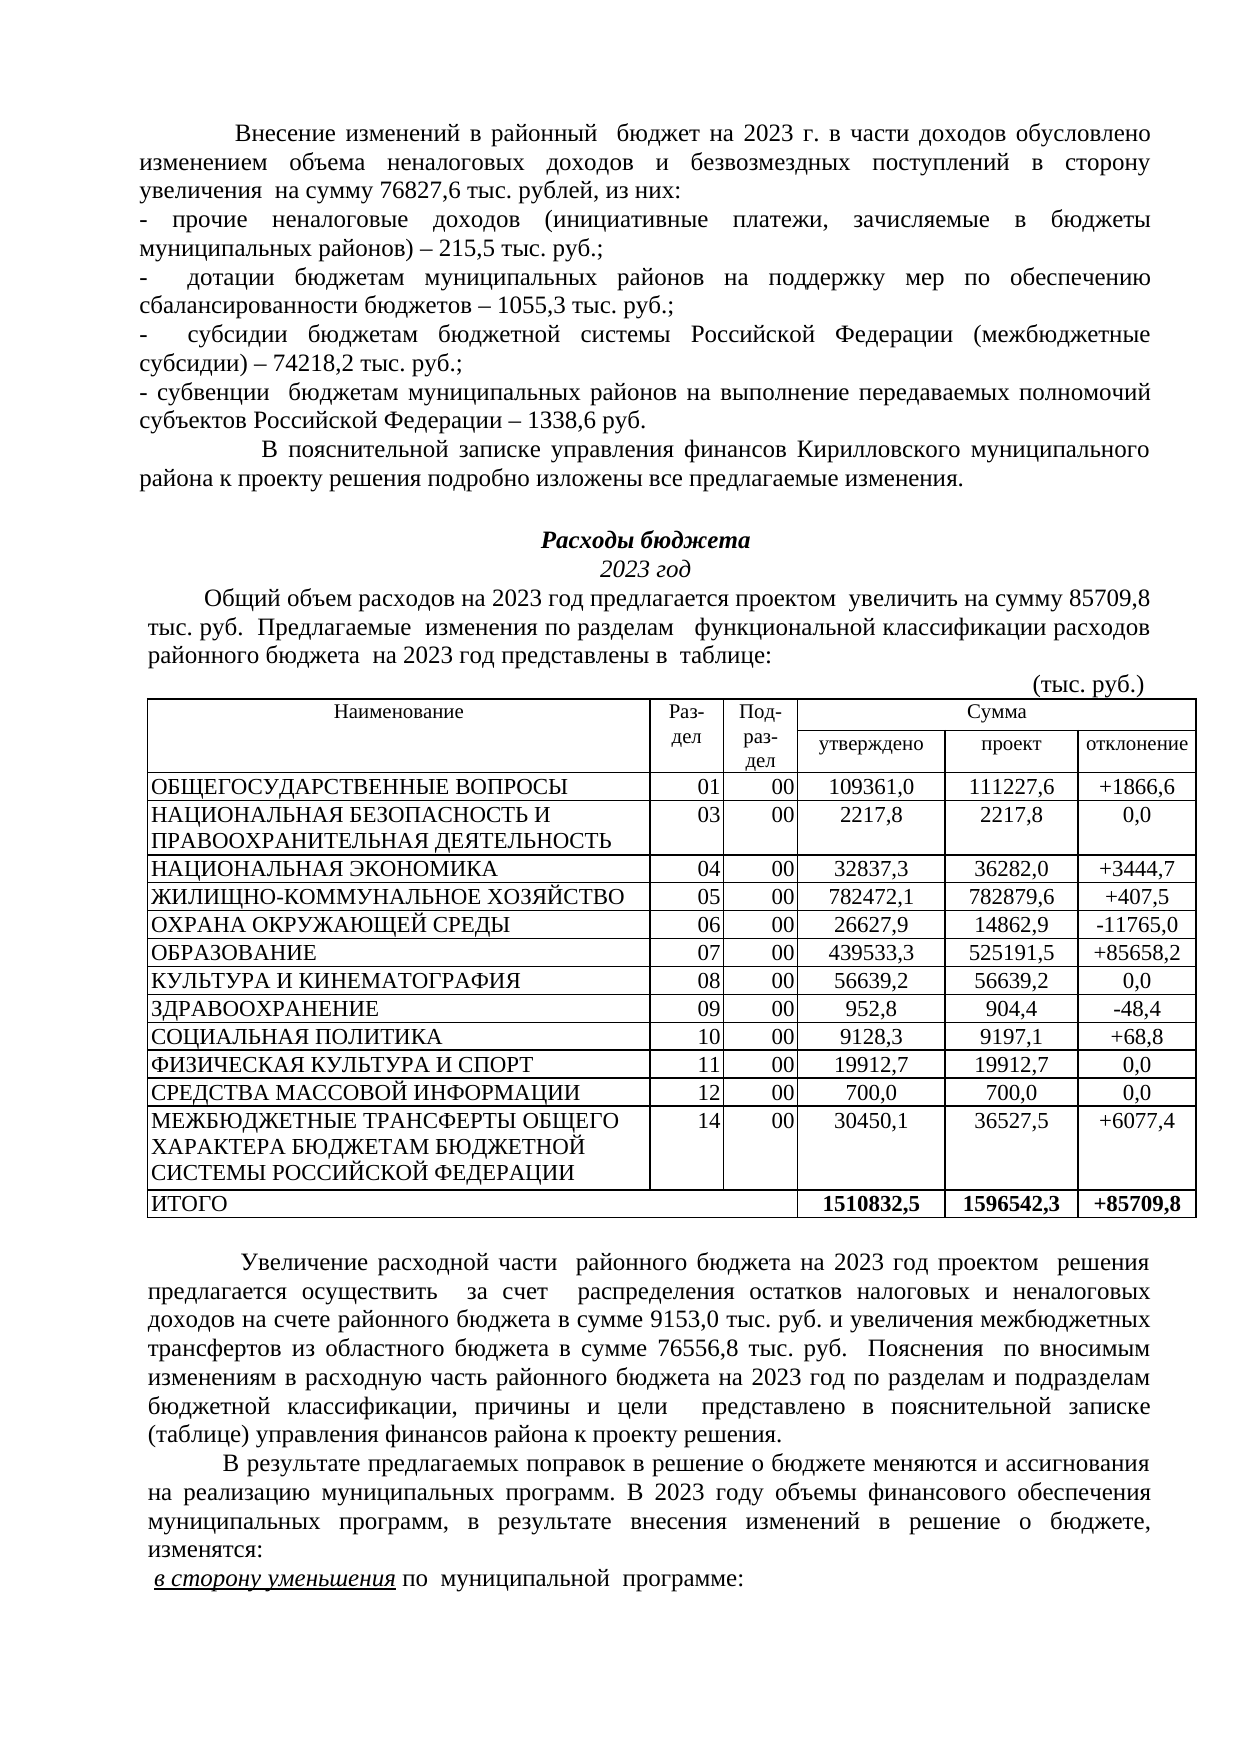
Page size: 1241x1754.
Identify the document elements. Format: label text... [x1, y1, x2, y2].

table_cell +3444,7 [1079, 856, 1195, 882]
table_cell 00 [724, 911, 797, 938]
table_cell 0,0 [1079, 1079, 1195, 1105]
text Увеличение расходной части районного бюджета на 2023 год проектом решения предлагается осуществить за счет распределения остатков налоговых и неналоговых доходов на счете районного бюджета в сумме 9153,0 тыс. руб. и увеличения межбюджетных трансфертов из областного бюджета в сумме 76556,8 тыс. руб. Пояснения по вносимым изменениям в расходную часть районного бюджета на 2023 год по разделам и подразделам бюджетной классификации, причины и цели представлено в пояснительной записке (таблице) управления финансов района к проекту решения. [148, 1247, 1152, 1448]
table_cell ЗДРАВООХРАНЕНИЕ [148, 995, 649, 1021]
table_cell 00 [724, 967, 797, 993]
table_cell 1510832,5 [798, 1191, 944, 1217]
text - субсидии бюджетам бюджетной системы Российской Федерации (межбюджетные субсидии) – 74218,2 тыс. руб.; [139, 319, 1152, 377]
table_cell 32837,3 [798, 856, 944, 882]
table_cell МЕЖБЮДЖЕТНЫЕ ТРАНСФЕРТЫ ОБЩЕГО ХАРАКТЕРА БЮДЖЕТАМ БЮДЖЕТНОЙ СИСТЕМЫ РОССИЙСКОЙ ФЕДЕРАЦИИ [148, 1107, 649, 1189]
table_cell 56639,2 [798, 967, 944, 993]
table_cell 14862,9 [946, 911, 1077, 938]
table_cell ФИЗИЧЕСКАЯ КУЛЬТУРА И СПОРТ [148, 1051, 649, 1077]
table_cell 952,8 [798, 995, 944, 1021]
table_cell 00 [724, 883, 797, 910]
table_cell 10 [651, 1023, 723, 1049]
table_cell 1596542,3 [946, 1191, 1077, 1217]
table_cell 11 [651, 1051, 723, 1077]
table_cell +85709,8 [1079, 1191, 1195, 1217]
table_cell 00 [724, 1079, 797, 1105]
table_cell +1866,6 [1079, 773, 1195, 799]
table_cell 9128,3 [798, 1023, 944, 1049]
table_cell +407,5 [1079, 883, 1195, 910]
table_cell 09 [651, 995, 723, 1021]
table_cell 00 [724, 939, 797, 966]
table_cell 0,0 [1079, 967, 1195, 993]
table_cell 03 [651, 801, 723, 854]
table_cell 782472,1 [798, 883, 944, 910]
text Внесение изменений в районный бюджет на 2023 г. в части доходов обусловлено изменением объема неналоговых доходов и безвозмездных поступлений в сторону увеличения на сумму 76827,6 тыс. рублей, из них: [139, 118, 1152, 204]
table_cell 2217,8 [798, 801, 944, 854]
table_cell 00 [724, 995, 797, 1021]
table_cell НАЦИОНАЛЬНАЯ ЭКОНОМИКА [148, 856, 649, 882]
text Расходы бюджета [139, 525, 1152, 554]
table_cell утверждено [798, 731, 944, 772]
table_cell СРЕДСТВА МАССОВОЙ ИНФОРМАЦИИ [148, 1079, 649, 1105]
table_cell 06 [651, 911, 723, 938]
table_cell ОБЩЕГОСУДАРСТВЕННЫЕ ВОПРОСЫ [148, 773, 649, 799]
table_cell 111227,6 [946, 773, 1077, 799]
text В пояснительной записке управления финансов Кирилловского муниципального района к проекту решения подробно изложены все предлагаемые изменения. [139, 434, 1152, 492]
table_cell 19912,7 [946, 1051, 1077, 1077]
table_cell 00 [724, 801, 797, 854]
table_cell +6077,4 [1079, 1107, 1195, 1189]
table_cell 525191,5 [946, 939, 1077, 966]
table_cell 36282,0 [946, 856, 1077, 882]
text в сторону уменьшения по муниципальной программе: [148, 1563, 1152, 1592]
table_cell 12 [651, 1079, 723, 1105]
table_cell 08 [651, 967, 723, 993]
table_cell 0,0 [1079, 801, 1195, 854]
table_cell КУЛЬТУРА И КИНЕМАТОГРАФИЯ [148, 967, 649, 993]
table_cell 56639,2 [946, 967, 1077, 993]
table_cell 30450,1 [798, 1107, 944, 1189]
table_cell 0,0 [1079, 1051, 1195, 1077]
table_cell 00 [724, 856, 797, 882]
table_cell 00 [724, 773, 797, 799]
text - субвенции бюджетам муниципальных районов на выполнение передаваемых полномочий субъектов Российской Федерации – 1338,6 руб. [139, 377, 1152, 434]
table_cell 2217,8 [946, 801, 1077, 854]
table_cell ИТОГО [148, 1191, 797, 1217]
table_cell 109361,0 [798, 773, 944, 799]
table_cell 439533,3 [798, 939, 944, 966]
table_header Наименование [148, 700, 649, 772]
table_cell 700,0 [798, 1079, 944, 1105]
table_cell 07 [651, 939, 723, 966]
table_cell 904,4 [946, 995, 1077, 1021]
text (тыс. руб.) [177, 669, 1152, 698]
table_cell +68,8 [1079, 1023, 1195, 1049]
table_cell 9197,1 [946, 1023, 1077, 1049]
table_cell 04 [651, 856, 723, 882]
table_cell отклонение [1079, 731, 1195, 772]
table_header Раз- дел [651, 700, 723, 772]
table_cell -11765,0 [1079, 911, 1195, 938]
table_cell ЖИЛИЩНО-КОММУНАЛЬНОЕ ХОЗЯЙСТВО [148, 883, 649, 910]
table_cell СОЦИАЛЬНАЯ ПОЛИТИКА [148, 1023, 649, 1049]
table_cell ОХРАНА ОКРУЖАЮЩЕЙ СРЕДЫ [148, 911, 649, 938]
table_cell 26627,9 [798, 911, 944, 938]
text - дотации бюджетам муниципальных районов на поддержку мер по обеспечению сбалансированности бюджетов – 1055,3 тыс. руб.; [139, 262, 1152, 319]
text 2023 год [139, 554, 1152, 583]
table_cell 14 [651, 1107, 723, 1189]
text Общий объем расходов на 2023 год предлагается проектом увеличить на сумму 85709,8 тыс. руб. Предлагаемые изменения по разделам функциональной классификации расходов районного бюджета на 2023 год представлены в таблице: [148, 583, 1152, 669]
table_cell 36527,5 [946, 1107, 1077, 1189]
table_cell 782879,6 [946, 883, 1077, 910]
table_header Под- раз- дел [724, 700, 797, 772]
table_cell 05 [651, 883, 723, 910]
table_cell 19912,7 [798, 1051, 944, 1077]
table_cell 01 [651, 773, 723, 799]
text - прочие неналоговые доходов (инициативные платежи, зачисляемые в бюджеты муниципальных районов) – 215,5 тыс. руб.; [139, 204, 1152, 262]
table_cell 00 [724, 1023, 797, 1049]
table_header Сумма [798, 700, 1195, 730]
table_cell 700,0 [946, 1079, 1077, 1105]
table_cell +85658,2 [1079, 939, 1195, 966]
text В результате предлагаемых поправок в решение о бюджете меняются и ассигнования на реализацию муниципальных программ. В 2023 году объемы финансового обеспечения муниципальных программ, в результате внесения изменений в решение о бюджете, изменятся: [148, 1448, 1152, 1563]
table_cell ОБРАЗОВАНИЕ [148, 939, 649, 966]
table_cell 00 [724, 1051, 797, 1077]
table_cell -48,4 [1079, 995, 1195, 1021]
table_cell 00 [724, 1107, 797, 1189]
table_cell проект [946, 731, 1077, 772]
table_cell НАЦИОНАЛЬНАЯ БЕЗОПАСНОСТЬ И ПРАВООХРАНИТЕЛЬНАЯ ДЕЯТЕЛЬНОСТЬ [148, 801, 649, 854]
